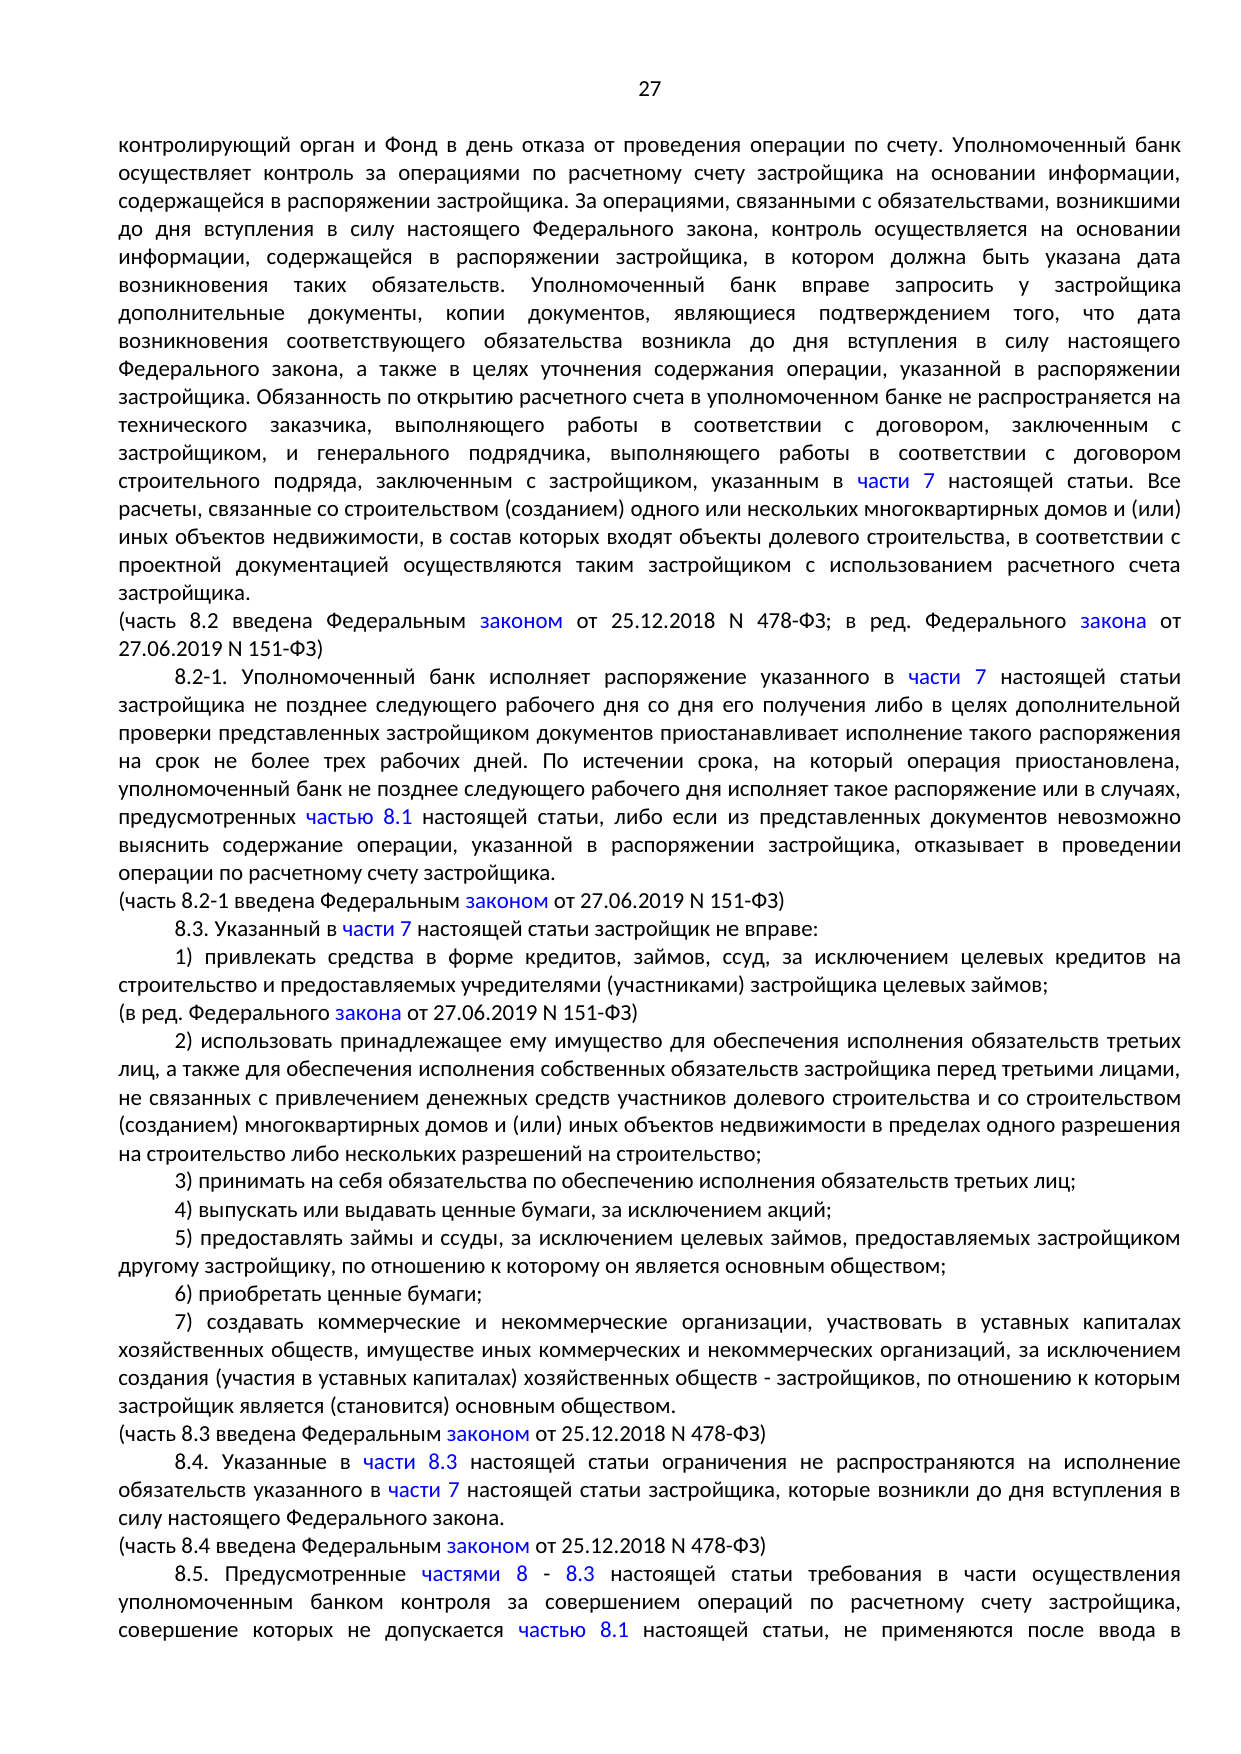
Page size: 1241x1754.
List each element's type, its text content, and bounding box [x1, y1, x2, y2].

text 5) предоставлять займы и ссуды, за исключением целевых займов, предоставляемых застройщиком другому застройщику, по отношению к которому он является основным обществом; [118, 1223, 1181, 1279]
text 1) привлекать средства в форме кредитов, займов, ссуд, за исключением целевых кредитов на строительство и предоставляемых учредителями (участниками) застройщика целевых займов; [118, 942, 1181, 998]
text 6) приобретать ценные бумаги; [118, 1279, 1181, 1307]
text (часть 8.4 введена Федеральным законом от 25.12.2018 N 478-ФЗ) [118, 1531, 1181, 1559]
text 2) использовать принадлежащее ему имущество для обеспечения исполнения обязательств третьих лиц, а также для обеспечения исполнения собственных обязательств застройщика перед третьими лицами, не связанных с привлечением денежных средств участников долевого строительства и со строительством (созданием) многоквартирных домов и (или) иных объектов недвижимости в пределах одного разрешения на строительство либо нескольких разрешений на строительство; [118, 1027, 1181, 1167]
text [118, 130, 1181, 606]
text 3) принимать на себя обязательства по обеспечению исполнения обязательств третьих лиц; [118, 1167, 1181, 1195]
text 4) выпускать или выдавать ценные бумаги, за исключением акций; [118, 1195, 1181, 1223]
text 8.3. Указанный в части 7 настоящей статьи застройщик не вправе: [118, 914, 1181, 942]
text 8.4. Указанные в части 8.3 настоящей статьи ограничения не распространяются на исполнение обязательств указанного в части 7 настоящей статьи застройщика, которые возникли до дня вступления в силу настоящего Федерального закона. [118, 1447, 1181, 1531]
text 7) создавать коммерческие и некоммерческие организации, участвовать в уставных капиталах хозяйственных обществ, имуществе иных коммерческих и некоммерческих организаций, за исключением создания (участия в уставных капиталах) хозяйственных обществ - застройщиков, по отношению к которым застройщик является (становится) основным обществом. [118, 1307, 1181, 1419]
text (часть 8.3 введена Федеральным законом от 25.12.2018 N 478-ФЗ) [118, 1419, 1181, 1447]
text 8.2-1. Уполномоченный банк исполняет распоряжение указанного в части 7 настоящей статьи застройщика не позднее следующего рабочего дня со дня его получения либо в целях дополнительной проверки представленных застройщиком документов приостанавливает исполнение такого распоряжения на срок не более трех рабочих дней. По истечении срока, на который операция приостановлена, уполномоченный банк не позднее следующего рабочего дня исполняет такое распоряжение или в случаях, предусмотренных частью 8.1 настоящей статьи, либо если из представленных документов невозможно выяснить содержание операции, указанной в распоряжении застройщика, отказывает в проведении операции по расчетному счету застройщика. [118, 662, 1181, 886]
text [118, 1559, 1181, 1643]
text (часть 8.2-1 введена Федеральным законом от 27.06.2019 N 151-ФЗ) [118, 886, 1181, 914]
text (в ред. Федерального закона от 27.06.2019 N 151-ФЗ) [118, 998, 1181, 1027]
text (часть 8.2 введена Федеральным законом от 25.12.2018 N 478-ФЗ; в ред. Федерального закона от 27.06.2019 N 151-ФЗ) [118, 606, 1181, 662]
